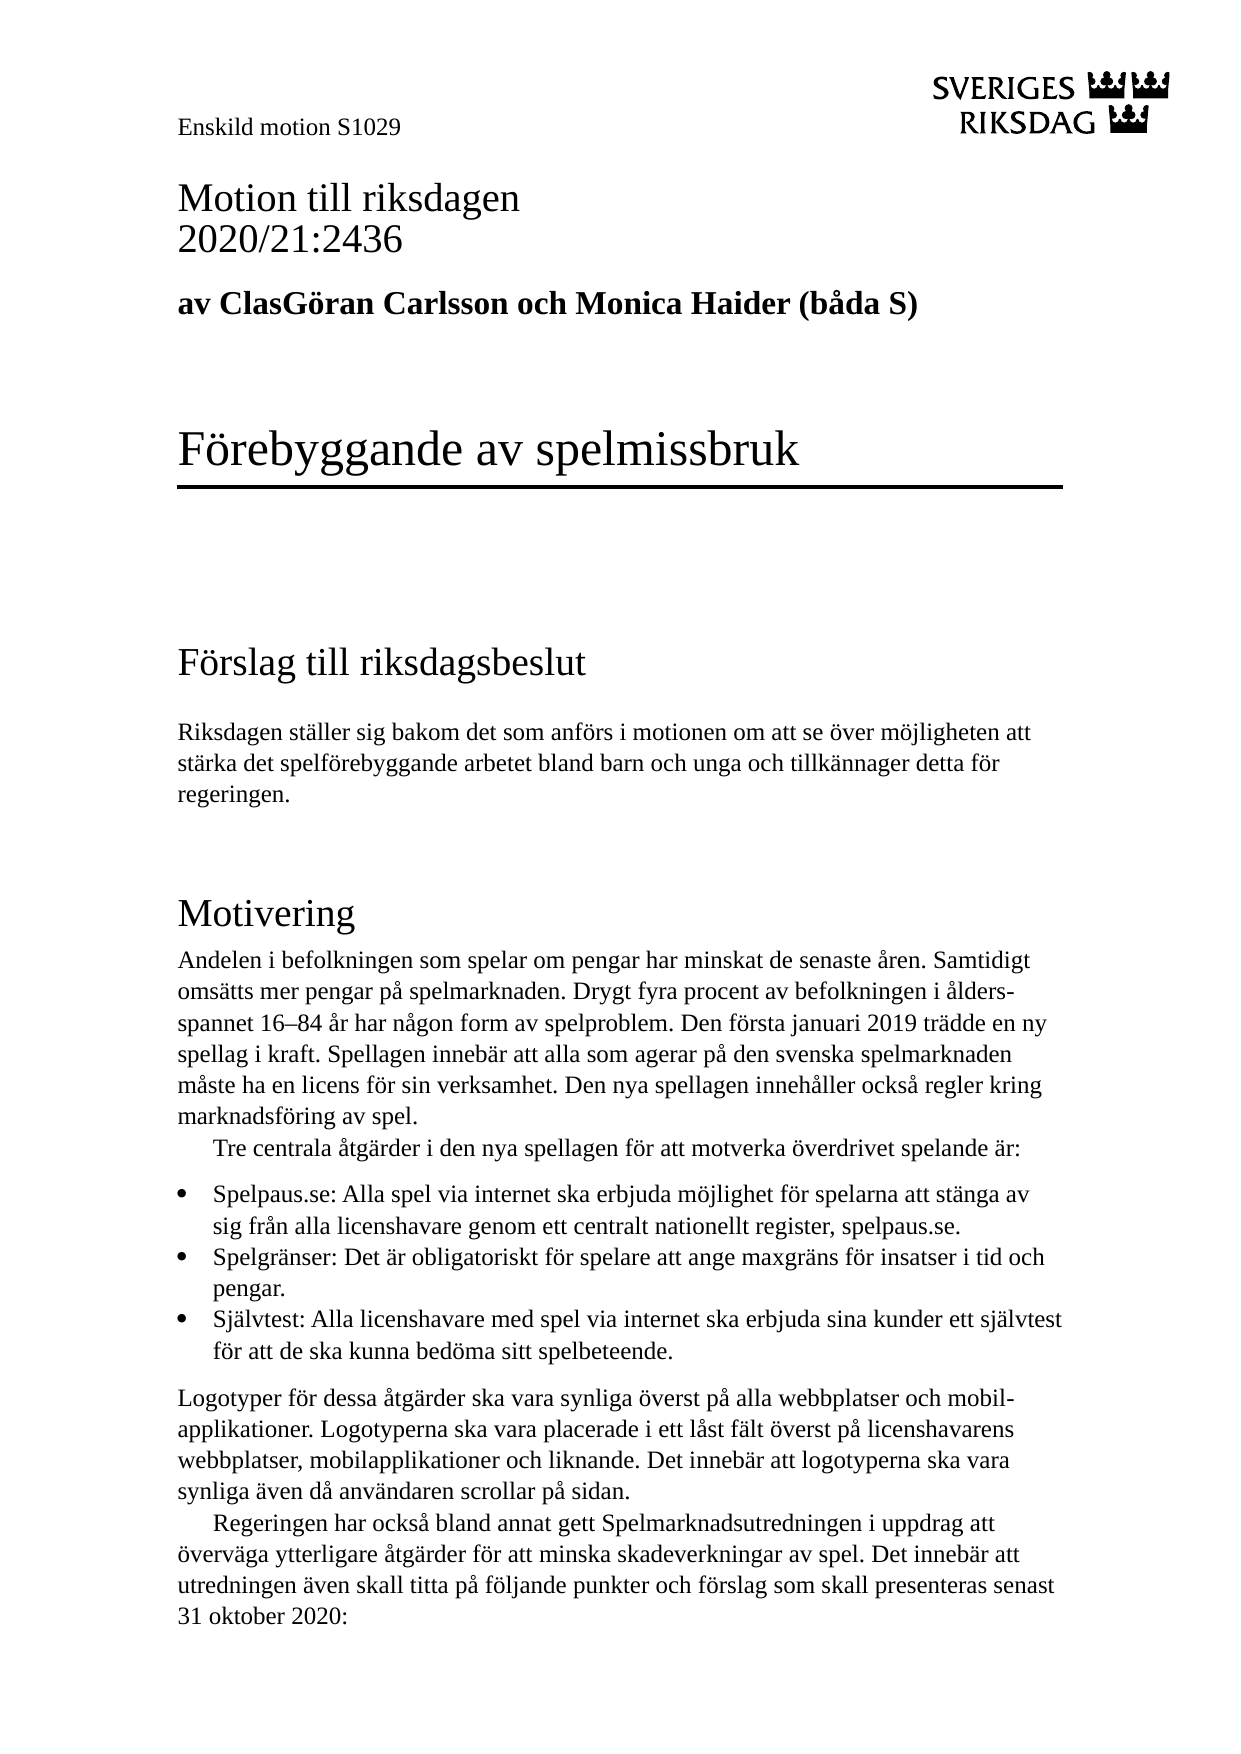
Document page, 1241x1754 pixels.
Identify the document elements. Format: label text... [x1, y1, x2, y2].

text Tre centrala åtgärder i den nya spellagen för att motverka överdrivet spelande är: [177, 1130, 1063, 1161]
list Spelpaus.se: Alla spel via internet ska erbjuda möjlighet för spelarna att stänga av sig från alla licenshavare genom ett centralt nationellt register, spelpaus.se. [177, 1177, 1063, 1239]
list Självtest: Alla licenshavare med spel via internet ska erbjuda sina kunder ett självtest för att de ska kunna bedöma sitt spelbeteende. [177, 1302, 1063, 1364]
text Regeringen har också bland annat gett Spelmarknadsutredningen i uppdrag att överväga ytterligare åtgärder för att minska skadeverkningar av spel. Det innebär att utredningen även skall titta på följande punkter och förslag som skall presenteras senast 31 oktober 2020: [177, 1505, 1063, 1630]
list Spelgränser: Det är obligatoriskt för spelare att ange maxgräns för insatser i tid och pengar. [177, 1239, 1063, 1302]
text Andelen i befolkningen som spelar om pengar har minskat de senaste åren. Samtidigt omsätts mer pengar på spelmarknaden. Drygt fyra procent av befolkningen i åldersspannet 16–84 år har någon form av spelproblem. Den första januari 2019 trädde en ny spellag i kraft. Spellagen innebär att alla som agerar på den svenska spelmarknaden måste ha en licens för sin verksamhet. Den nya spellagen innehåller också regler kring marknadsföring av spel. [177, 943, 1063, 1130]
text Logotyper för dessa åtgärder ska vara synliga överst på alla webbplatser och mobilapplikationer. Logotyperna ska vara placerade i ett låst fält överst på licenshavarens webbplatser, mobilapplikationer och liknande. Det innebär att logotyperna ska vara synliga även då användaren scrollar på sidan. [177, 1380, 1063, 1505]
